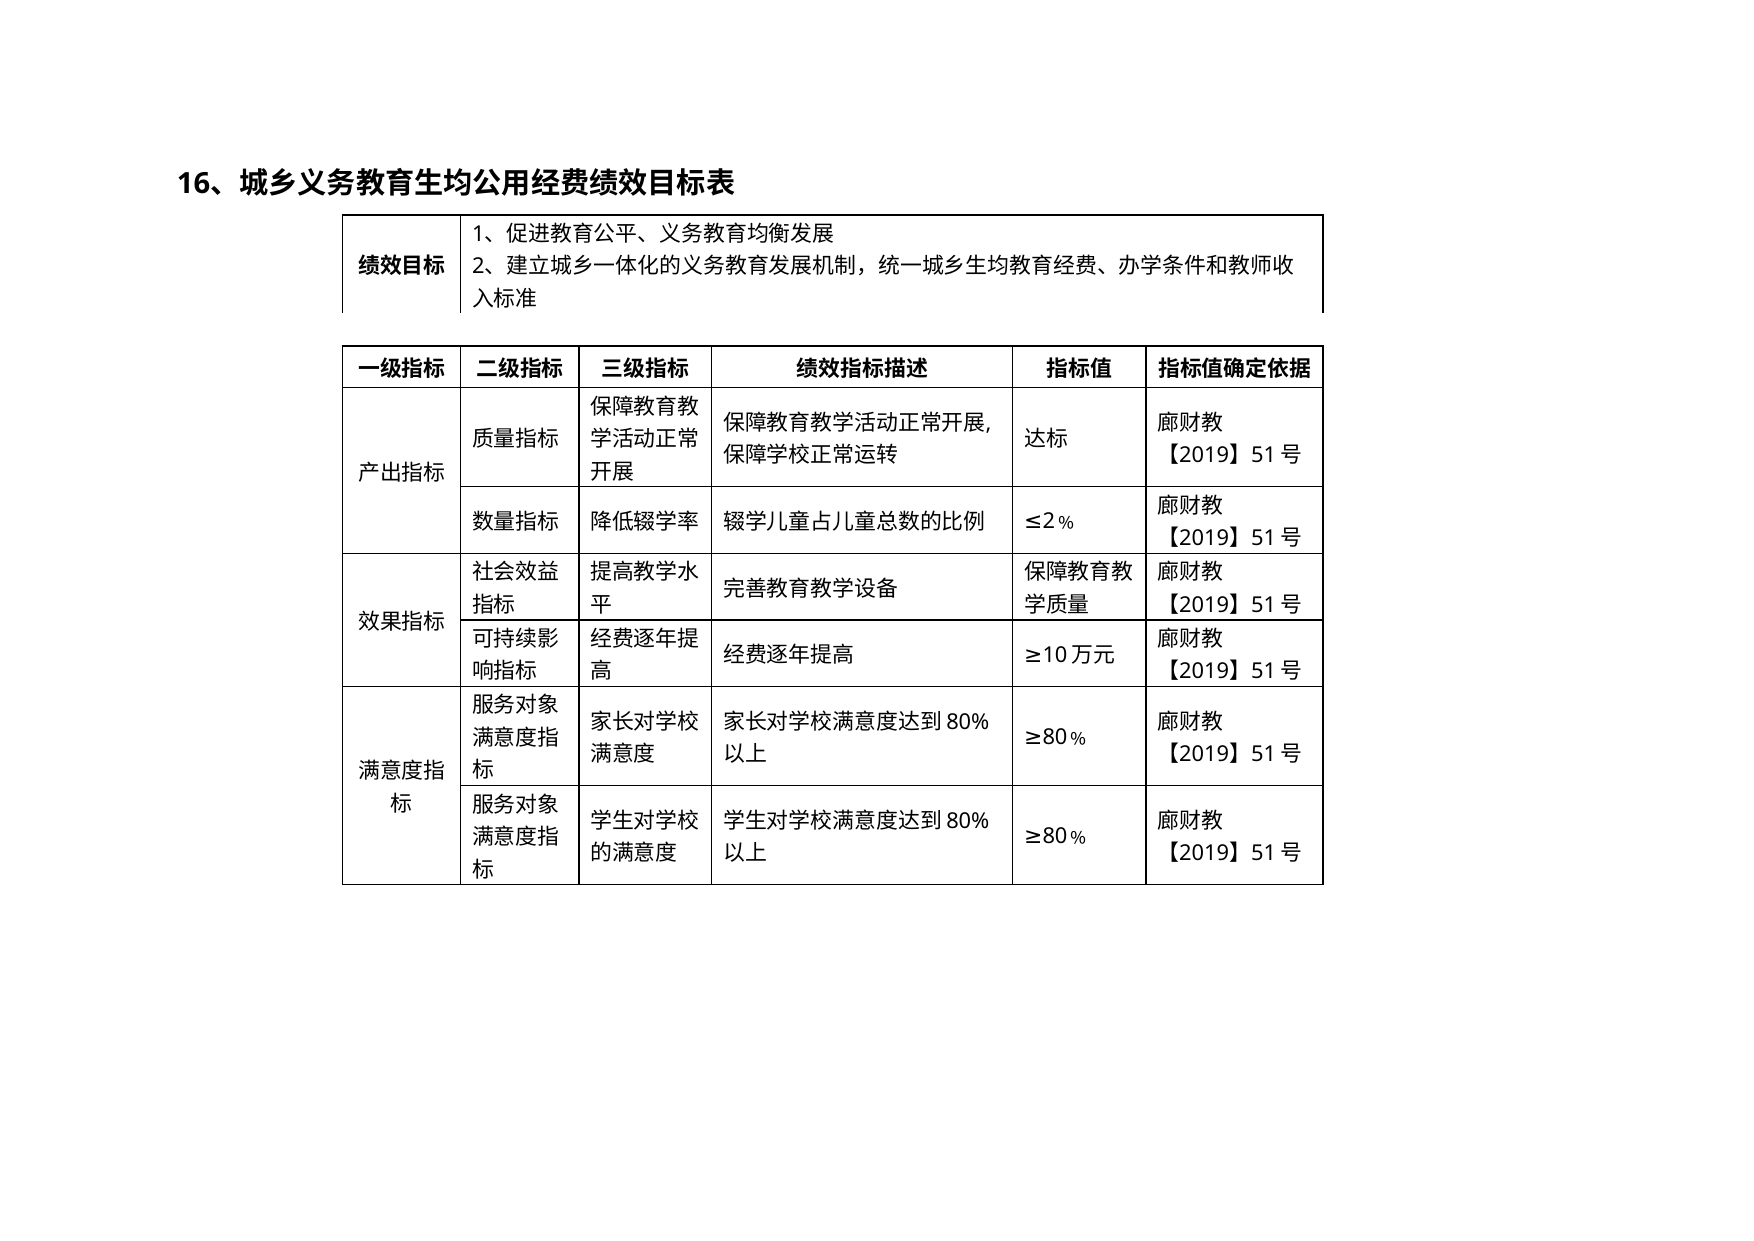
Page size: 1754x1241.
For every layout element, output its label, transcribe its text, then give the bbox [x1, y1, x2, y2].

table_header 二级指标 [461, 347, 578, 387]
table_cell ≤2﹪ [1013, 487, 1145, 552]
table_cell 廊财教【2019】51号 [1147, 621, 1322, 686]
table_cell 达标 [1013, 388, 1145, 486]
table_cell 学生对学校满意度达到80%以上 [712, 786, 1012, 884]
text 16、城乡义务教育生均公用经费绩效目标表 [118, 149, 1547, 214]
table_header 1、促进教育公平、义务教育均衡发展 2、建立城乡一体化的义务教育发展机制，统一城乡生均教育经费、办学条件和教师收入标准 [461, 216, 1322, 313]
table_cell 保障教育教学活动正常开展,保障学校正常运转 [712, 388, 1012, 486]
table_cell 提高教学水平 [580, 554, 711, 619]
table_cell 经费逐年提高 [712, 621, 1012, 686]
table_cell ≥80﹪ [1013, 687, 1145, 784]
table_cell 产出指标 [343, 388, 460, 552]
table_cell 学生对学校的满意度 [580, 786, 711, 884]
table_cell 廊财教【2019】51号 [1147, 487, 1322, 552]
table_cell 廊财教【2019】51号 [1147, 786, 1322, 884]
table_header 绩效指标描述 [712, 347, 1012, 387]
table_cell 保障教育教学活动正常开展 [580, 388, 711, 486]
table_cell 降低辍学率 [580, 487, 711, 552]
table_cell 经费逐年提高 [580, 621, 711, 686]
table_cell 可持续影响指标 [461, 621, 578, 686]
table_header 指标值确定依据 [1147, 347, 1322, 387]
table_cell 廊财教【2019】51号 [1147, 388, 1322, 486]
table_cell 家长对学校满意度达到80%以上 [712, 687, 1012, 784]
table_cell 数量指标 [461, 487, 578, 552]
table_cell 保障教育教学质量 [1013, 554, 1145, 619]
table_cell ≥80﹪ [1013, 786, 1145, 884]
table_cell 满意度指标 [343, 687, 460, 884]
table_header 指标值 [1013, 347, 1145, 387]
table_cell 家长对学校满意度 [580, 687, 711, 784]
table_cell 廊财教【2019】51号 [1147, 687, 1322, 784]
table_header 绩效目标 [343, 216, 460, 313]
table_cell 辍学儿童占儿童总数的比例 [712, 487, 1012, 552]
table_cell 廊财教【2019】51号 [1147, 554, 1322, 619]
table_cell 完善教育教学设备 [712, 554, 1012, 619]
table_cell 服务对象满意度指标 [461, 687, 578, 784]
table_cell 质量指标 [461, 388, 578, 486]
table_header 三级指标 [580, 347, 711, 387]
table_cell 效果指标 [343, 554, 460, 686]
table_cell 服务对象满意度指标 [461, 786, 578, 884]
table_cell ≥10万元 [1013, 621, 1145, 686]
table_header 一级指标 [343, 347, 460, 387]
table_cell 社会效益指标 [461, 554, 578, 619]
